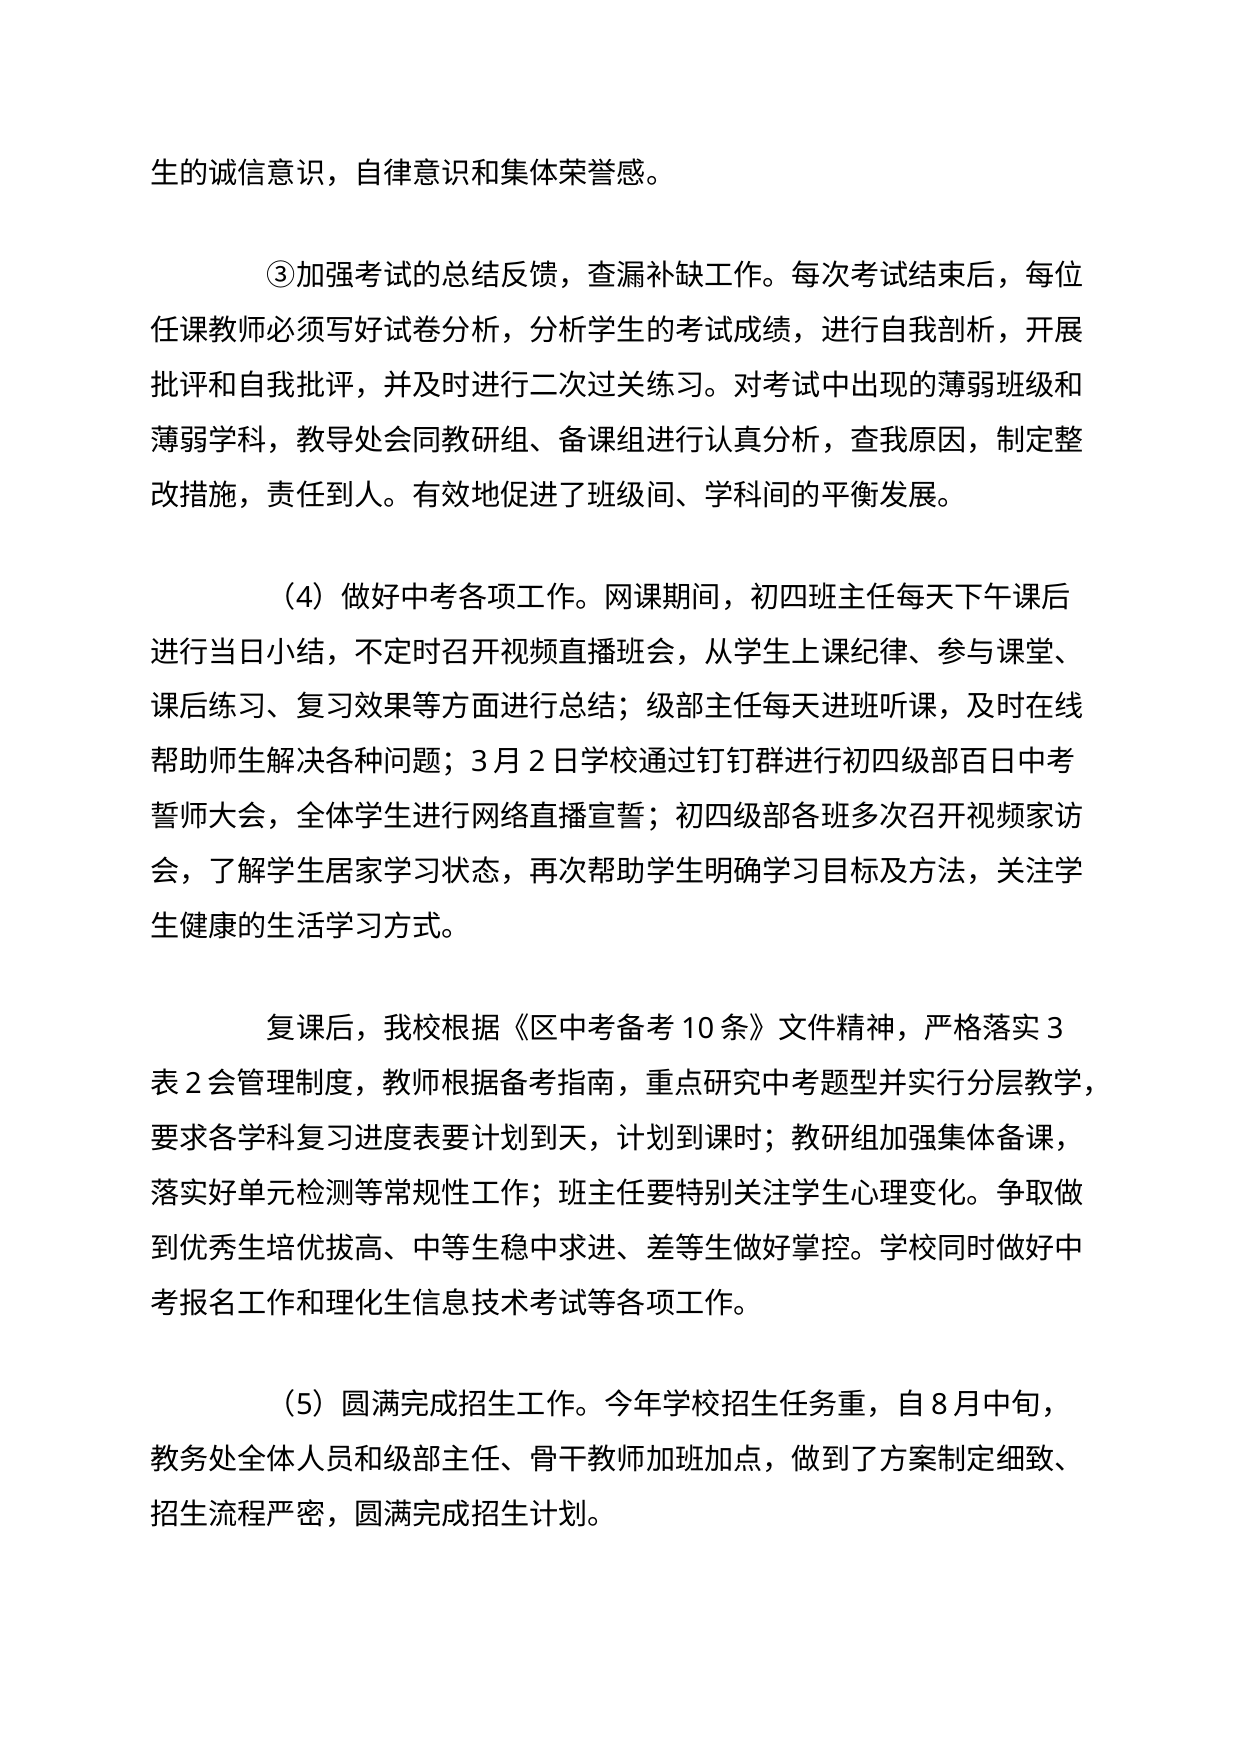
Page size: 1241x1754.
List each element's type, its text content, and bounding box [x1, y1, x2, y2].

text （4）做好中考各项工作。网课期间，初四班主任每天下午课后进行当日小结，不定时召开视频直播班会，从学生上课纪律、参与课堂、课后练习、复习效果等方面进行总结；级部主任每天进班听课，及时在线帮助师生解决各种问题；3月2日学校通过钉钉群进行初四级部百日中考誓师大会，全体学生进行网络直播宣誓；初四级部各班多次召开视频家访会，了解学生居家学习状态，再次帮助学生明确学习目标及方法，关注学生健康的生活学习方式。 [150, 573, 1090, 945]
text （5）圆满完成招生工作。今年学校招生任务重，自8月中旬，教务处全体人员和级部主任、骨干教师加班加点，做到了方案制定细致、招生流程严密，圆满完成招生计划。 [150, 1381, 1090, 1533]
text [150, 150, 1090, 192]
text ③加强考试的总结反馈，查漏补缺工作。每次考试结束后，每位任课教师必须写好试卷分析，分析学生的考试成绩，进行自我剖析，开展批评和自我批评，并及时进行二次过关练习。对考试中出现的薄弱班级和薄弱学科，教导处会同教研组、备课组进行认真分析，查我原因，制定整改措施，责任到人。有效地促进了班级间、学科间的平衡发展。 [150, 252, 1090, 514]
text 复课后，我校根据《区中考备考10条》文件精神，严格落实3表2会管理制度，教师根据备考指南，重点研究中考题型并实行分层教学，要求各学科复习进度表要计划到天，计划到课时；教研组加强集体备课，落实好单元检测等常规性工作；班主任要特别关注学生心理变化。争取做到优秀生培优拔高、中等生稳中求进、差等生做好掌控。学校同时做好中考报名工作和理化生信息技术考试等各项工作。 [150, 1004, 1090, 1321]
